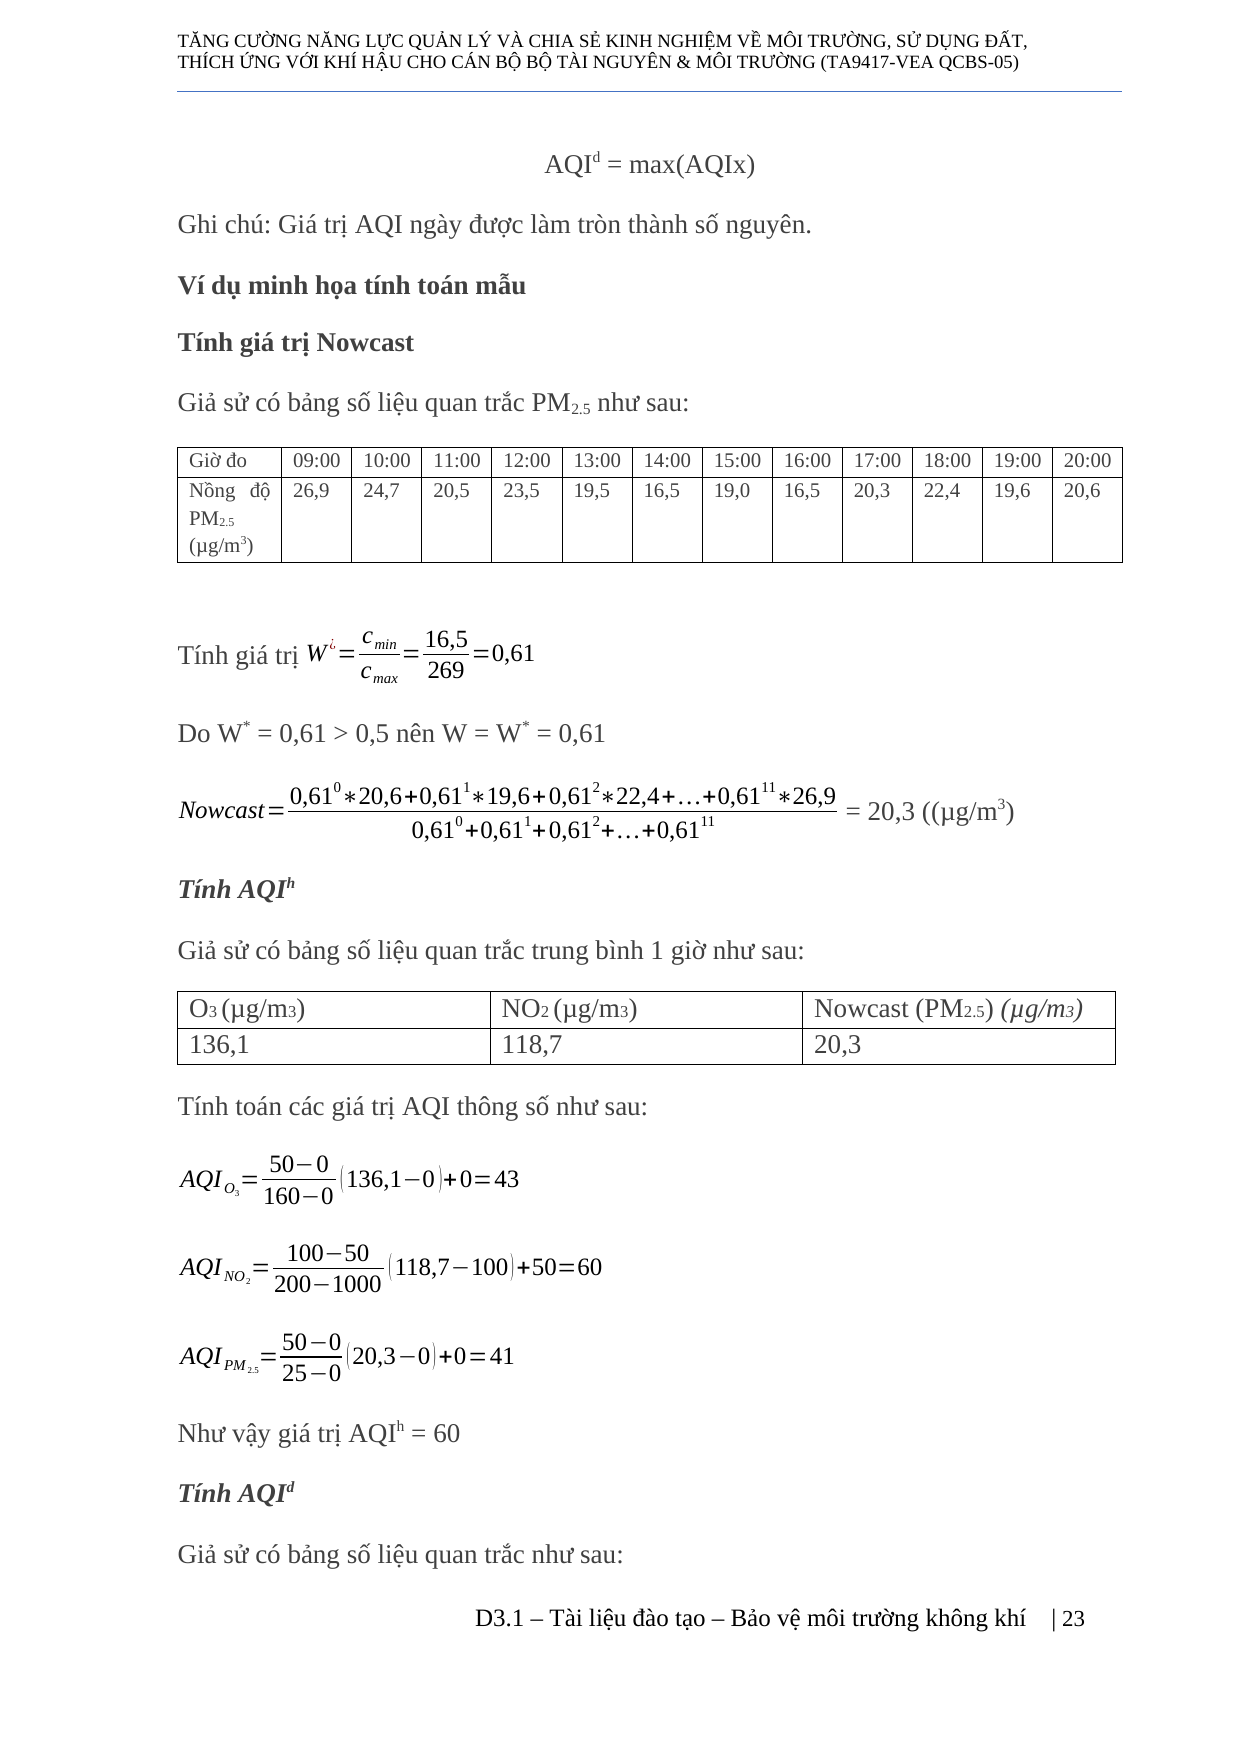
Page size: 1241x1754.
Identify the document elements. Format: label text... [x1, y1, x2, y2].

text Giả sử có bảng số liệu quan trắc như sau: [177, 1538, 1122, 1569]
text Tính AQIh [177, 873, 1122, 904]
text Do W* = 0,61 > 0,5 nên W = W* = 0,61 [177, 717, 1122, 748]
table_cell 118,7 [491, 1029, 802, 1064]
table_header 14:00 [633, 448, 702, 477]
table_header Giờ đo [178, 448, 281, 477]
table_header 13:00 [563, 448, 632, 477]
table_cell 16,5 [633, 478, 702, 562]
table_cell 20,5 [422, 478, 491, 562]
table_header 12:00 [492, 448, 562, 477]
table_header 11:00 [422, 448, 491, 477]
text = 20,3 ((µg/m3) [177, 778, 1122, 844]
table_header 10:00 [352, 448, 421, 477]
table_cell 19,6 [983, 478, 1052, 562]
table_header 18:00 [913, 448, 982, 477]
table_cell 26,9 [282, 478, 351, 562]
text Giả sử có bảng số liệu quan trắc trung bình 1 giờ như sau: [177, 934, 1122, 965]
table_cell 19,5 [563, 478, 632, 562]
table_cell Nồng độ PM2.5 (µg/m3) [178, 478, 281, 562]
table_header NO2 (µg/m3) [491, 992, 802, 1027]
text Giả sử có bảng số liệu quan trắc PM2.5 như sau: [177, 386, 1122, 418]
text Tính AQId [177, 1477, 1122, 1508]
text Như vậy giá trị AQIh = 60 [177, 1417, 1122, 1448]
table_cell 136,1 [178, 1029, 490, 1064]
table_header 20:00 [1053, 448, 1122, 477]
table_header 19:00 [983, 448, 1052, 477]
table_header 15:00 [703, 448, 772, 477]
table_cell 24,7 [352, 478, 421, 562]
text Tính toán các giá trị AQI thông số như sau: [177, 1090, 1122, 1121]
table_cell 23,5 [492, 478, 562, 562]
table_header 16:00 [773, 448, 842, 477]
text AQId = max(AQIx) [177, 148, 1122, 179]
table_header Nowcast (PM2.5) (µg/m3) [803, 992, 1115, 1027]
table_cell 20,6 [1053, 478, 1122, 562]
table_cell 20,3 [803, 1029, 1115, 1064]
table_cell 22,4 [913, 478, 982, 562]
table_header 17:00 [843, 448, 912, 477]
text Ví dụ minh họa tính toán mẫu [177, 269, 1122, 300]
table_cell 20,3 [843, 478, 912, 562]
table_header 09:00 [282, 448, 351, 477]
text Tính giá trị [177, 588, 1122, 687]
table_header O3 (µg/m3) [178, 992, 490, 1027]
text Ghi chú: Giá trị AQI ngày được làm tròn thành số nguyên. [177, 208, 1122, 239]
text Tính giá trị Nowcast [177, 326, 1122, 357]
table_cell 16,5 [773, 478, 842, 562]
table_cell 19,0 [703, 478, 772, 562]
